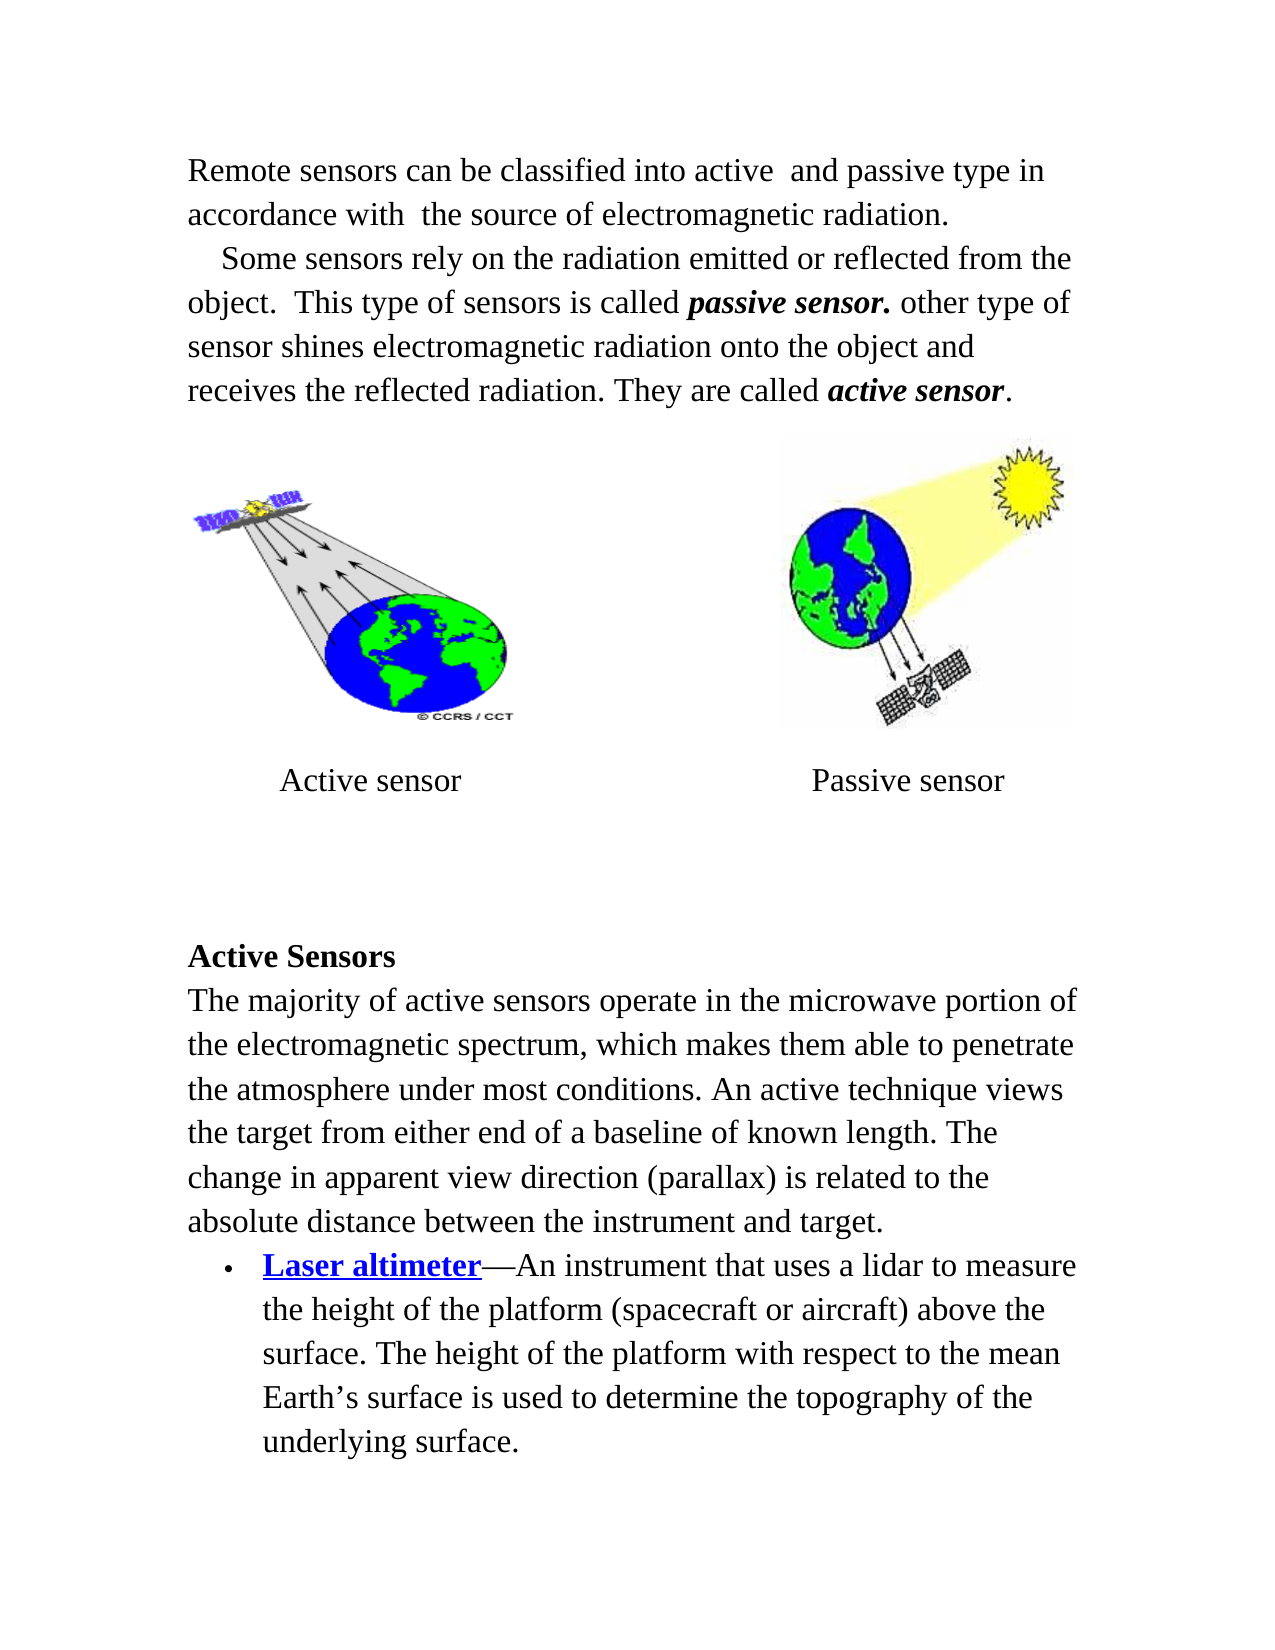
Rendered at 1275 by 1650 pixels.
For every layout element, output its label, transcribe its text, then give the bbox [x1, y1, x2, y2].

text Some sensors rely on the radiation emitted or reflected from the object. This type of sensors is called passive sensor. other type of sensor shines electromagnetic radiation onto the object and receives the reflected radiation. They are called active sensor. [187, 238, 1087, 409]
text The majority of active sensors operate in the microwave portion of the electromagnetic spectrum, which makes them able to penetrate the atmosphere under most conditions. An active technique views the target from either end of a baseline of known length. The change in apparent view direction (parallax) is related to the absolute distance between the instrument and target. [187, 981, 1087, 1239]
text Active sensor Passive sensor [187, 760, 1087, 799]
picture [781, 436, 1073, 728]
picture [187, 490, 514, 721]
text Remote sensors can be classified into active and passive type in accordance with the source of electromagnetic radiation. [187, 150, 1087, 232]
text Active Sensors [187, 937, 1087, 975]
list Laser altimeter—An instrument that uses a lidar to measure the height of the platform (spacecraft or aircraft) above the surface. The height of the platform with respect to the mean Earth’s surface is used to determine the topography of the underlying surface. [225, 1245, 1087, 1459]
